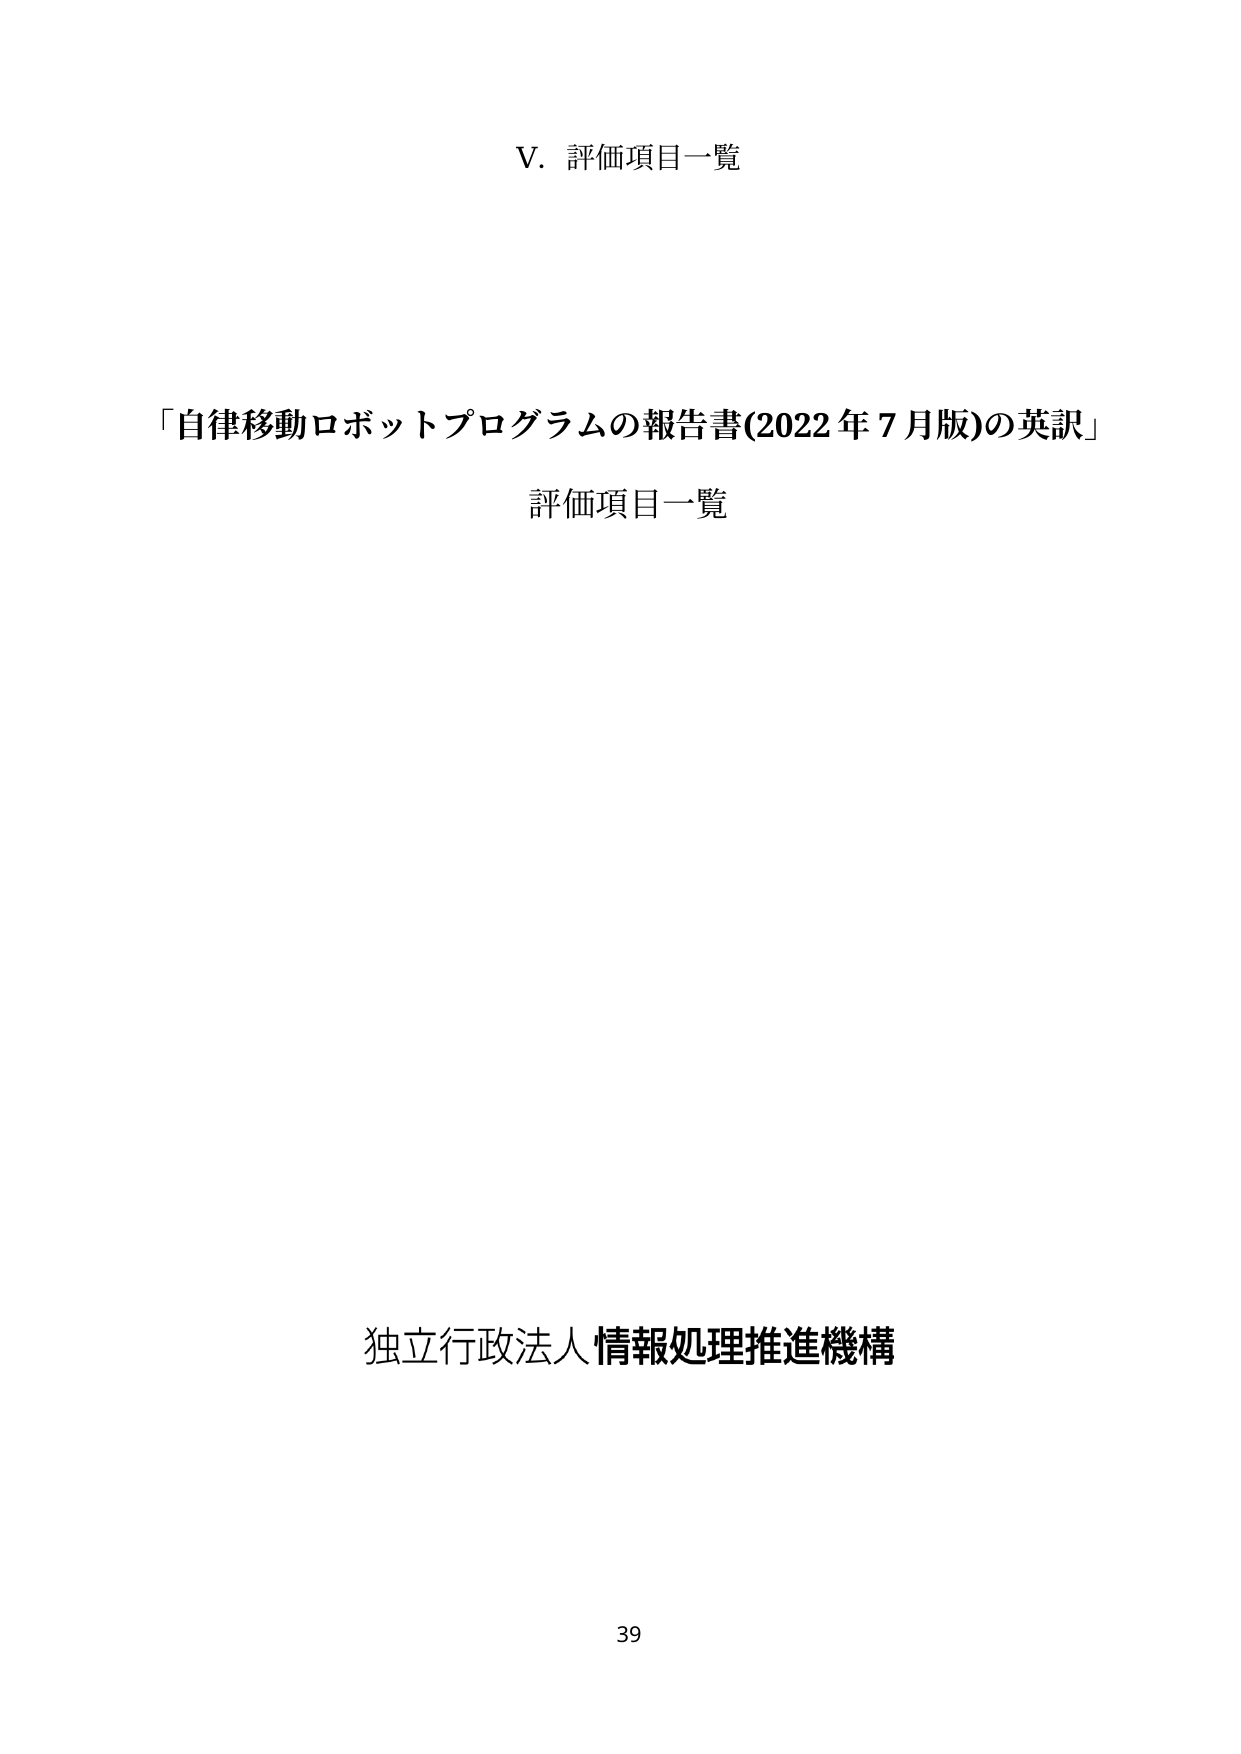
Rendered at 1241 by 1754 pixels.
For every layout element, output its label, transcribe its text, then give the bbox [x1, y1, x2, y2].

picture [363, 1326, 894, 1365]
text Ⅴ．評価項目一覧 [136, 146, 1122, 174]
text 「自律移動ロボットプログラムの報告書(2022年7月版)の英訳」 [136, 397, 1122, 448]
text 評価項目一覧 [136, 476, 1122, 526]
